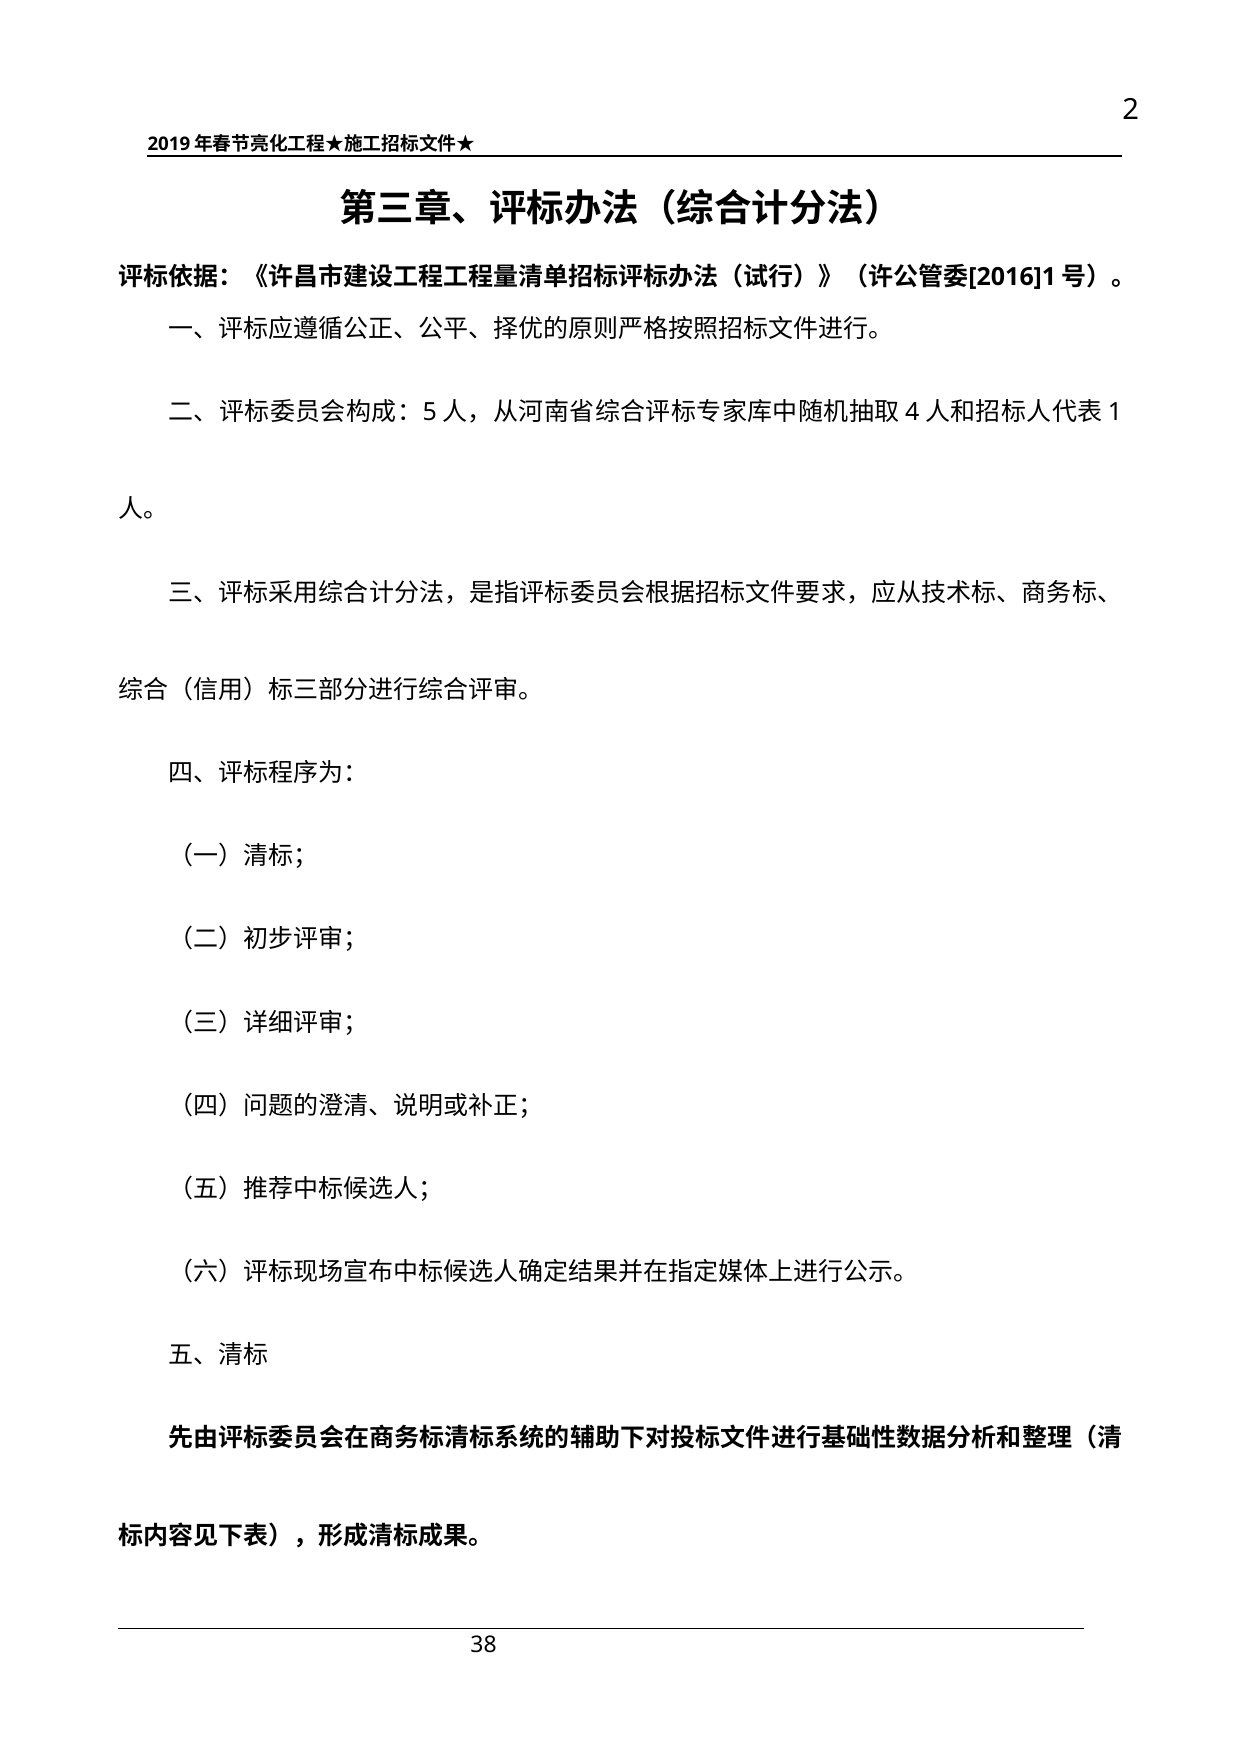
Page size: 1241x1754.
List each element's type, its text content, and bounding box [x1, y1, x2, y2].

text 评标依据：《许昌市建设工程工程量清单招标评标办法（试行）》（许公管委[2016]1号）。 [118, 250, 1122, 294]
text 三、评标采用综合计分法，是指评标委员会根据招标文件要求，应从技术标、商务标、综合（信用）标三部分进行综合评审。 [118, 558, 1122, 720]
text （三）详细评审； [118, 988, 1122, 1053]
text （五）推荐中标候选人； [118, 1154, 1122, 1219]
text 一、评标应遵循公正、公平、择优的原则严格按照招标文件进行。 [118, 294, 1122, 359]
text 先由评标委员会在商务标清标系统的辅助下对投标文件进行基础性数据分析和整理（清标内容见下表），形成清标成果。 [118, 1403, 1122, 1566]
text （六）评标现场宣布中标候选人确定结果并在指定媒体上进行公示。 [118, 1237, 1122, 1302]
text 四、评标程序为： [118, 738, 1122, 803]
text （二）初步评审； [118, 904, 1122, 969]
text （四）问题的澄清、说明或补正； [118, 1071, 1122, 1136]
text 第三章、评标办法（综合计分法） [118, 173, 1122, 238]
text （一）清标； [118, 821, 1122, 886]
text 二、评标委员会构成：5人，从河南省综合评标专家库中随机抽取4人和招标人代表1人。 [118, 377, 1122, 539]
text 五、清标 [118, 1320, 1122, 1385]
